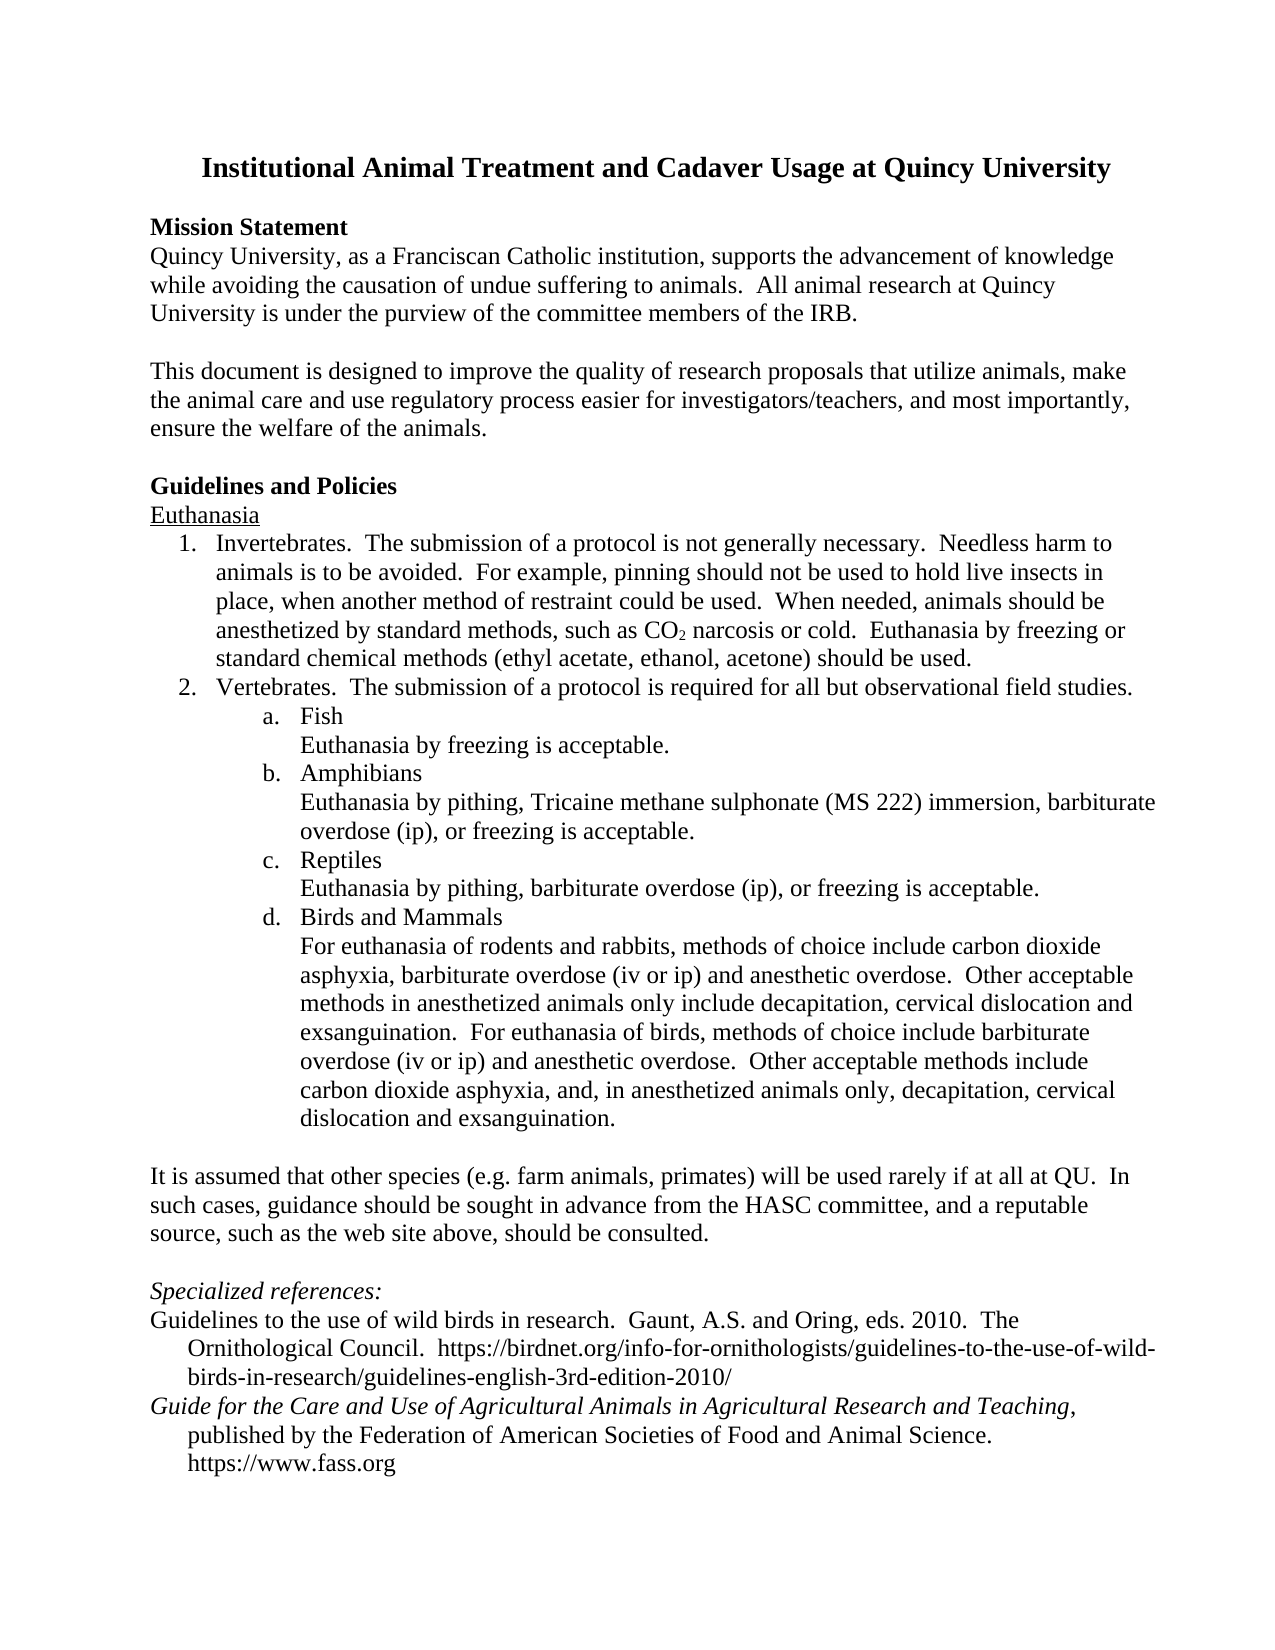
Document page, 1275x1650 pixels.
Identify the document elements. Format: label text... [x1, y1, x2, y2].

text Institutional Animal Treatment and Cadaver Usage at Quincy University [150, 150, 1162, 183]
text This document is designed to improve the quality of research proposals that utilize animals, make the animal care and use regulatory process easier for investigators/teachers, and most importantly, ensure the welfare of the animals. [150, 356, 1162, 442]
text Mission Statement [150, 212, 1162, 241]
list Reptiles Euthanasia by pithing, barbiturate overdose (ip), or freezing is acceptable. [262, 845, 1162, 902]
list Fish Euthanasia by freezing is acceptable. [262, 701, 1162, 758]
text It is assumed that other species (e.g. farm animals, primates) will be used rarely if at all at QU. In such cases, guidance should be sought in advance from the HASC committee, and a reputable source, such as the web site above, should be consulted. [150, 1161, 1162, 1247]
text Guidelines to the use of wild birds in research. Gaunt, A.S. and Oring, eds. 2010. The Ornithological Council. https://birdnet.org/info-for-ornithologists/guidelines-to-the-use-of-wild-birds-in-research/guidelines-english-3rd-edition-2010/ [150, 1305, 1162, 1391]
list Amphibians Euthanasia by pithing, Tricaine methane sulphonate (MS 222) immersion, barbiturate overdose (ip), or freezing is acceptable. [262, 758, 1162, 845]
text Guide for the Care and Use of Agricultural Animals in Agricultural Research and Teaching, published by the Federation of American Societies of Food and Animal Science. https://www.fass.org [150, 1391, 1162, 1477]
text Euthanasia [150, 500, 1162, 528]
list Invertebrates. The submission of a protocol is not generally necessary. Needless harm to animals is to be avoided. For example, pinning should not be used to hold live insects in place, when another method of restraint could be used. When needed, animals should be anesthetized by standard methods, such as CO2 narcosis or cold. Euthanasia by freezing or standard chemical methods (ethyl acetate, ethanol, acetone) should be used. [178, 528, 1162, 672]
text Specialized references: [150, 1276, 1162, 1305]
text Quincy University, as a Franciscan Catholic institution, supports the advancement of knowledge while avoiding the causation of undue suffering to animals. All animal research at Quincy University is under the purview of the committee members of the IRB. [150, 241, 1162, 327]
text Guidelines and Policies [150, 471, 1162, 500]
list Birds and Mammals For euthanasia of rodents and rabbits, methods of choice include carbon dioxide asphyxia, barbiturate overdose (iv or ip) and anesthetic overdose. Other acceptable methods in anesthetized animals only include decapitation, cervical dislocation and exsanguination. For euthanasia of birds, methods of choice include barbiturate overdose (iv or ip) and anesthetic overdose. Other acceptable methods include carbon dioxide asphyxia, and, in anesthetized animals only, decapitation, cervical dislocation and exsanguination. [262, 902, 1162, 1132]
list Vertebrates. The submission of a protocol is required for all but observational field studies. [178, 672, 1162, 701]
